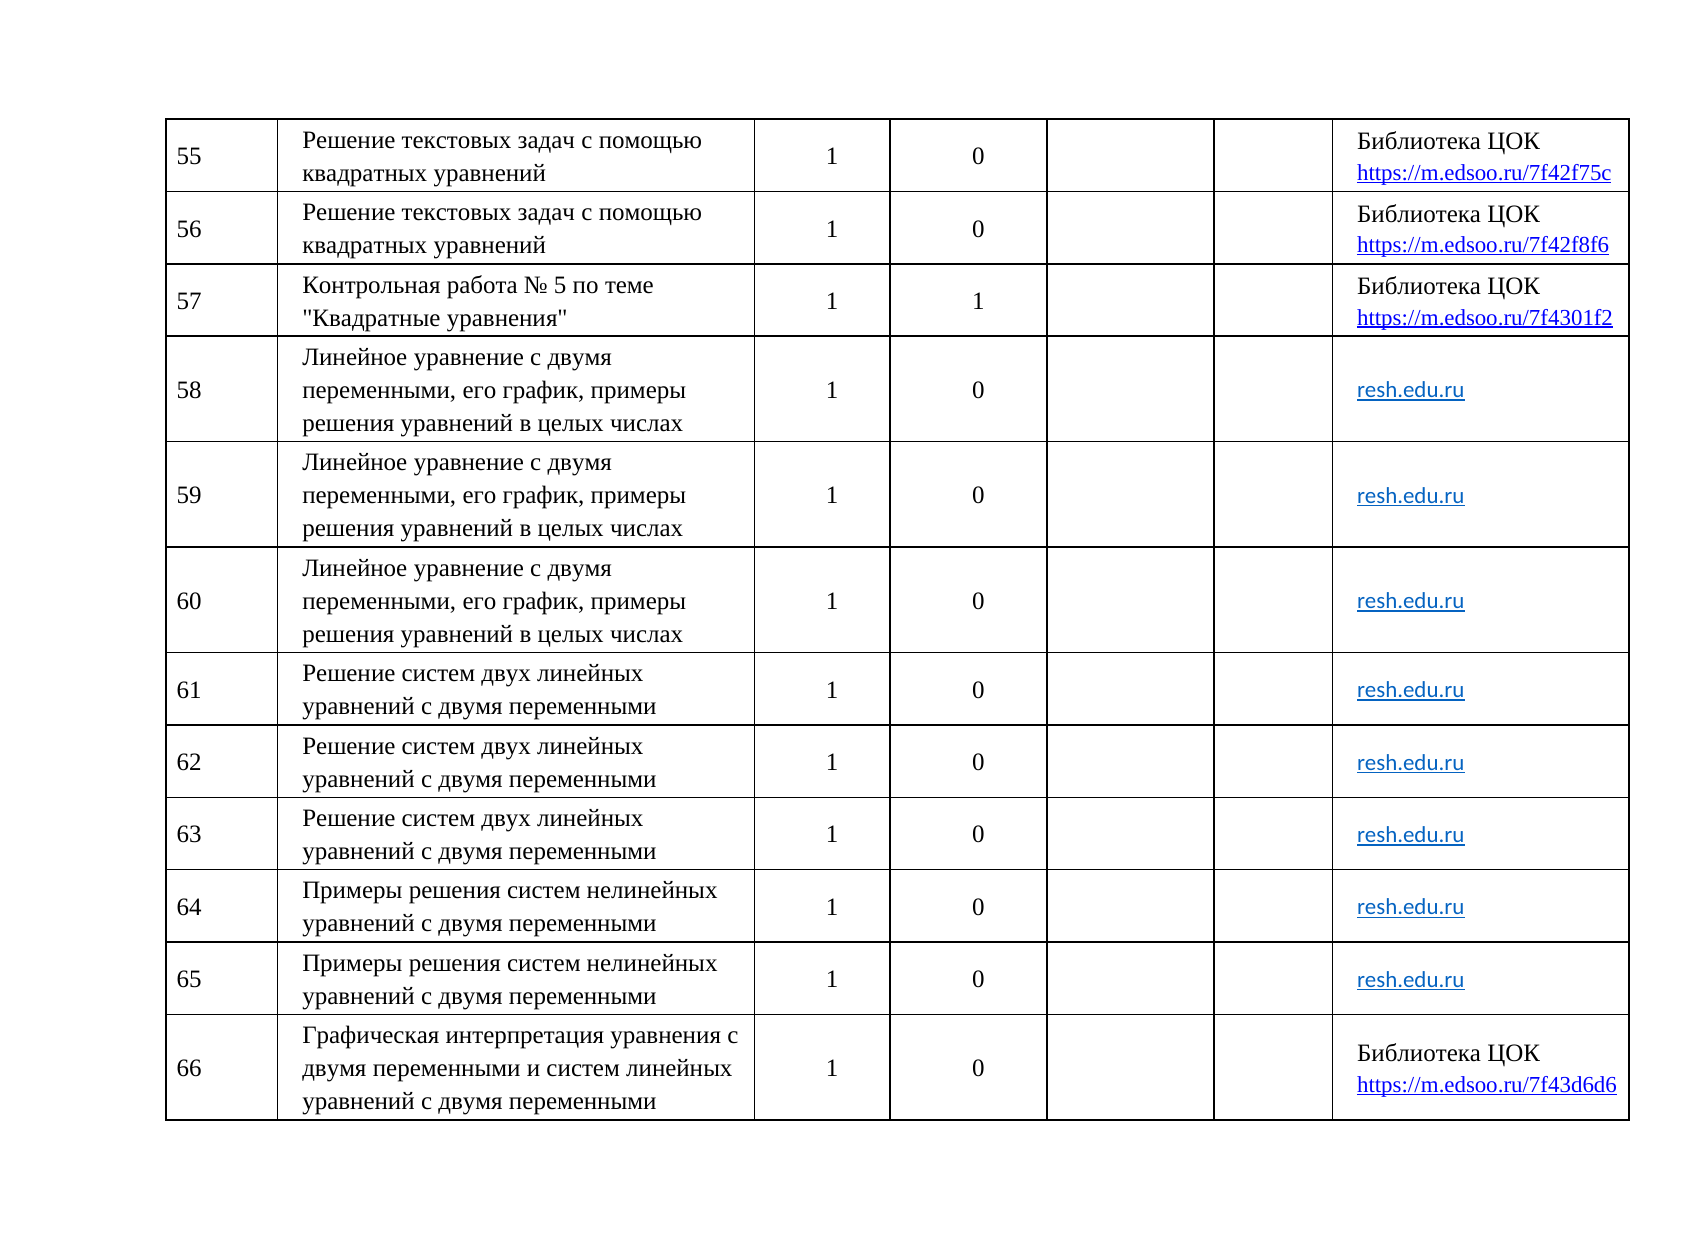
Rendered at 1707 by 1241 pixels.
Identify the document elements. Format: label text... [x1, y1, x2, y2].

table_cell [1048, 798, 1213, 869]
table_cell 1 [755, 1015, 889, 1119]
table_cell 57 [167, 265, 277, 335]
table_cell Библиотека ЦОК https://m.edsoo.ru/7f4301f2 [1333, 265, 1628, 335]
table_cell [1048, 943, 1213, 1013]
table_cell resh.edu.ru [1333, 653, 1628, 724]
table_cell 1 [755, 442, 889, 546]
table_cell [1048, 265, 1213, 335]
table_cell 64 [167, 870, 277, 941]
table_cell [1215, 1015, 1332, 1119]
table_cell 0 [891, 943, 1046, 1013]
table_cell 0 [891, 798, 1046, 869]
table_cell [1048, 870, 1213, 941]
table_cell [1048, 1015, 1213, 1119]
table_cell [1048, 653, 1213, 724]
table_cell 1 [891, 265, 1046, 335]
table_cell 63 [167, 798, 277, 869]
table_cell 56 [167, 192, 277, 263]
table_cell [1215, 798, 1332, 869]
table_cell Примеры решения систем нелинейных уравнений с двумя переменными [278, 870, 754, 941]
table_cell [1215, 337, 1332, 441]
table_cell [278, 1015, 754, 1119]
table_cell 0 [891, 653, 1046, 724]
table_cell [1215, 120, 1332, 191]
table_cell 0 [891, 870, 1046, 941]
table_cell resh.edu.ru [1333, 798, 1628, 869]
table_cell resh.edu.ru [1333, 548, 1628, 652]
table_cell Библиотека ЦОК https://m.edsoo.ru/7f42f8f6 [1333, 192, 1628, 263]
table_cell 0 [891, 726, 1046, 796]
table_cell 0 [891, 192, 1046, 263]
table_cell 59 [167, 442, 277, 546]
table_cell Решение систем двух линейных уравнений с двумя переменными [278, 653, 754, 724]
table_cell [1215, 653, 1332, 724]
table_cell 1 [755, 120, 889, 191]
table_cell [1048, 337, 1213, 441]
table_cell [1215, 943, 1332, 1013]
table_cell [1215, 265, 1332, 335]
table_cell Линейное уравнение с двумя переменными, его график, примеры решения уравнений в целых числах [278, 337, 754, 441]
table_cell Решение систем двух линейных уравнений с двумя переменными [278, 798, 754, 869]
table_cell [1048, 548, 1213, 652]
table_cell 0 [891, 120, 1046, 191]
table_cell Линейное уравнение с двумя переменными, его график, примеры решения уравнений в целых числах [278, 548, 754, 652]
table_cell [1215, 726, 1332, 796]
table_cell resh.edu.ru [1333, 726, 1628, 796]
table_cell [1215, 548, 1332, 652]
table_cell 0 [891, 1015, 1046, 1119]
table_cell 58 [167, 337, 277, 441]
table_cell resh.edu.ru [1333, 870, 1628, 941]
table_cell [1333, 1015, 1628, 1119]
table_cell [1048, 726, 1213, 796]
table_cell Линейное уравнение с двумя переменными, его график, примеры решения уравнений в целых числах [278, 442, 754, 546]
table_cell 1 [755, 337, 889, 441]
table_cell [1048, 442, 1213, 546]
table_cell 1 [755, 548, 889, 652]
table_cell 62 [167, 726, 277, 796]
table_cell Решение текстовых задач с помощью квадратных уравнений [278, 120, 754, 191]
table_cell Решение текстовых задач с помощью квадратных уравнений [278, 192, 754, 263]
table_cell 1 [755, 653, 889, 724]
table_cell resh.edu.ru [1333, 337, 1628, 441]
table_cell Решение систем двух линейных уравнений с двумя переменными [278, 726, 754, 796]
table_cell Библиотека ЦОК https://m.edsoo.ru/7f42f75c [1333, 120, 1628, 191]
table_cell 55 [167, 120, 277, 191]
table_cell 1 [755, 798, 889, 869]
table_cell 1 [755, 265, 889, 335]
table_cell 65 [167, 943, 277, 1013]
table_cell 0 [891, 337, 1046, 441]
table_cell [1215, 870, 1332, 941]
table_cell 1 [755, 192, 889, 263]
table_cell [1048, 120, 1213, 191]
table_cell 1 [755, 726, 889, 796]
table_cell 0 [891, 442, 1046, 546]
table_cell Контрольная работа № 5 по теме "Квадратные уравнения" [278, 265, 754, 335]
table_cell resh.edu.ru [1333, 442, 1628, 546]
table_cell 66 [167, 1015, 277, 1119]
table_cell 0 [891, 548, 1046, 652]
table_cell 1 [755, 870, 889, 941]
table_cell resh.edu.ru [1333, 943, 1628, 1013]
table_cell [1215, 192, 1332, 263]
table_cell 1 [755, 943, 889, 1013]
table_cell Примеры решения систем нелинейных уравнений с двумя переменными [278, 943, 754, 1013]
table_cell 60 [167, 548, 277, 652]
table_cell 61 [167, 653, 277, 724]
table_cell [1048, 192, 1213, 263]
table_cell [1215, 442, 1332, 546]
